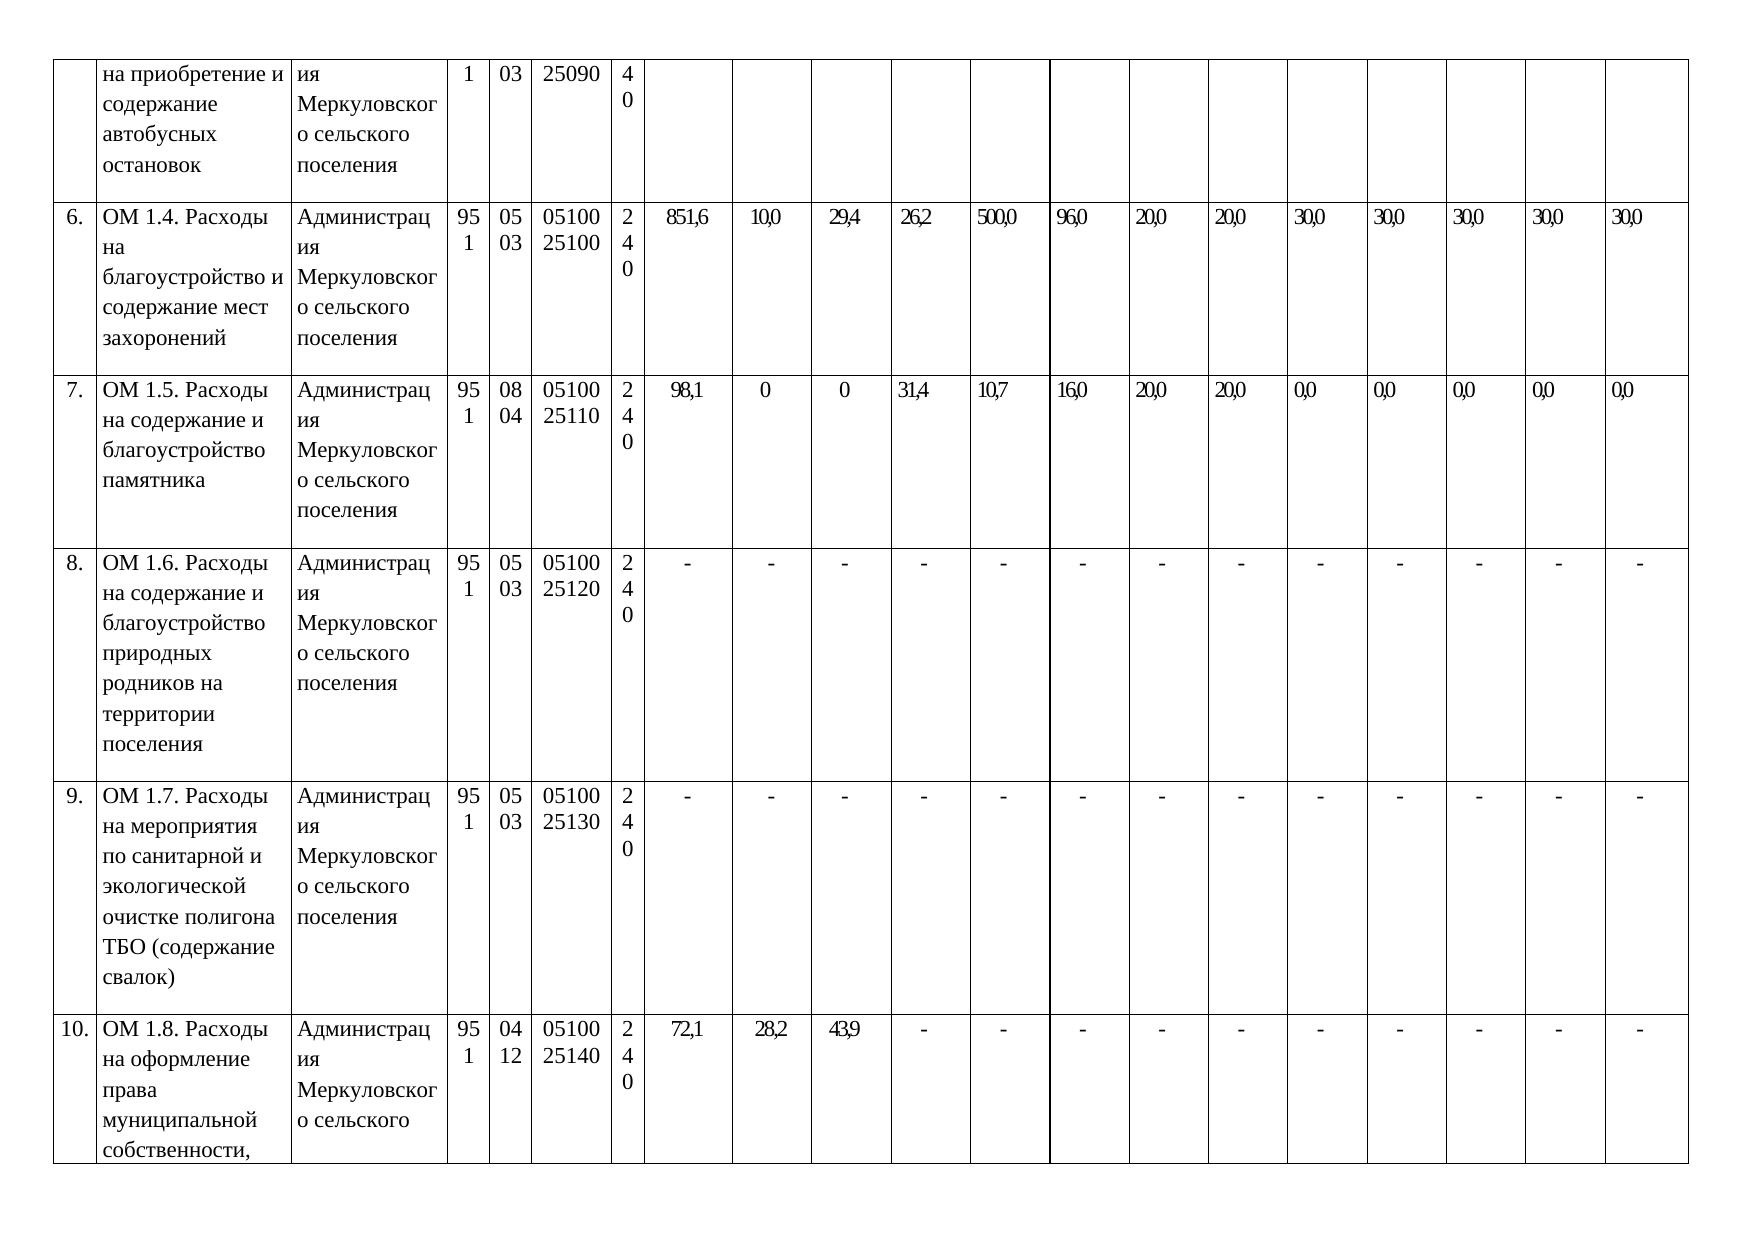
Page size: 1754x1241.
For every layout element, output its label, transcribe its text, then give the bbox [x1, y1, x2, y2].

table_cell 16,0 [1051, 376, 1129, 548]
table_cell - [1130, 549, 1208, 781]
table_cell 0 [733, 376, 811, 548]
table_cell 240 [612, 203, 644, 375]
table_cell 30,0 [1288, 203, 1367, 375]
table_cell - [971, 549, 1049, 781]
table_cell 0510025090 [532, 60, 611, 202]
table_cell - [1051, 782, 1129, 1014]
table_cell - [1051, 1015, 1129, 1162]
table_cell - [733, 782, 811, 1014]
table_cell 20,0 [1209, 203, 1287, 375]
table_cell 29,4 [812, 203, 891, 375]
table_cell 28,2 [733, 1015, 811, 1162]
table_cell 951 [448, 782, 489, 1014]
table_cell - [1447, 60, 1525, 202]
table_cell 10,0 [733, 203, 811, 375]
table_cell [97, 1015, 291, 1162]
table_cell 98,1 [645, 376, 732, 548]
table_cell 0503 [490, 782, 531, 1014]
table_cell 26,2 [892, 203, 970, 375]
table_cell - [1130, 782, 1208, 1014]
table_cell 10,7 [971, 376, 1049, 548]
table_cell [97, 60, 291, 202]
table_cell 951 [448, 549, 489, 781]
table_cell 6. [54, 203, 96, 375]
table_cell ОМ 1.6. Расходы на содержание и благоустройство природных родников на территории поселения [97, 549, 291, 781]
table_cell - [1209, 549, 1287, 781]
table_cell 0,0 [1288, 376, 1367, 548]
table_cell 5. [54, 60, 96, 202]
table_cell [292, 1015, 447, 1162]
table_cell 240 [612, 376, 644, 548]
table_cell 951 [448, 203, 489, 375]
table_cell 43,9 [812, 1015, 891, 1162]
table_cell 8. [54, 549, 96, 781]
table_cell - [1209, 60, 1287, 202]
table_cell - [733, 549, 811, 781]
table_cell 30,0 [1447, 203, 1525, 375]
table_cell 20,0 [1209, 376, 1287, 548]
table_cell - [1526, 1015, 1605, 1162]
table_cell 31,4 [892, 376, 970, 548]
table_cell - [1606, 1015, 1688, 1162]
table_cell 0510025140 [532, 1015, 611, 1162]
table_cell - [1368, 549, 1446, 781]
table_cell 30,0 [1526, 203, 1605, 375]
table_cell 0503 [490, 60, 531, 202]
table_cell 0510025100 [532, 203, 611, 375]
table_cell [292, 60, 447, 202]
table_cell 72,1 [645, 1015, 732, 1162]
table_cell - [1051, 60, 1129, 202]
table_cell - [971, 782, 1049, 1014]
table_cell 0 [812, 376, 891, 548]
table_cell - [1051, 549, 1129, 781]
table_cell 96,0 [1051, 203, 1129, 375]
table_cell - [1526, 60, 1605, 202]
table_cell 0510025120 [532, 549, 611, 781]
table_cell 0,0 [1526, 376, 1605, 548]
table_cell - [1288, 782, 1367, 1014]
table_cell 20,0 [1130, 203, 1208, 375]
table_cell - [1130, 1015, 1208, 1162]
table_cell - [1368, 782, 1446, 1014]
table_cell - [1526, 549, 1605, 781]
table_cell - [892, 1015, 970, 1162]
table_cell 0412 [490, 1015, 531, 1162]
table_cell 0510025110 [532, 376, 611, 548]
table_cell 240 [612, 782, 644, 1014]
table_cell - [645, 549, 732, 781]
table_cell 0804 [490, 376, 531, 548]
table_cell - [645, 782, 732, 1014]
table_cell ОМ 1.5. Расходы на содержание и благоустройство памятника [97, 376, 291, 548]
table_cell - [1447, 549, 1525, 781]
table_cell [292, 203, 447, 375]
table_cell - [812, 782, 891, 1014]
table_cell 9. [54, 782, 96, 1014]
table_cell - [971, 60, 1049, 202]
table_cell - [1606, 60, 1688, 202]
table_cell - [892, 549, 970, 781]
table_cell 851,6 [645, 203, 732, 375]
table_cell - [1606, 782, 1688, 1014]
table_cell - [733, 60, 811, 202]
table_cell 240 [612, 1015, 644, 1162]
table_cell 500,0 [971, 203, 1049, 375]
table_cell 951 [448, 376, 489, 548]
table_cell - [892, 60, 970, 202]
table_cell 0,0 [1606, 376, 1688, 548]
table_cell Администрация Меркуловского сельского поселения [292, 376, 447, 548]
table_cell 10. [54, 1015, 96, 1162]
table_cell - [1288, 549, 1367, 781]
table_cell - [1606, 549, 1688, 781]
table_cell - [1526, 782, 1605, 1014]
table_cell 7. [54, 376, 96, 548]
table_cell ОМ 1.4. Расходы на благоустройство и содержание мест захоронений [97, 203, 291, 375]
table_cell - [812, 549, 891, 781]
table_cell - [1368, 60, 1446, 202]
table_cell - [645, 60, 732, 202]
table_cell - [1209, 1015, 1287, 1162]
table_cell 0,0 [1447, 376, 1525, 548]
table_cell - [1368, 1015, 1446, 1162]
table_cell - [1209, 782, 1287, 1014]
table_cell - [1447, 1015, 1525, 1162]
table_cell - [971, 1015, 1049, 1162]
table_cell 20,0 [1130, 376, 1208, 548]
table_cell 951 [448, 60, 489, 202]
table_cell - [812, 60, 891, 202]
table_cell ОМ 1.7. Расходы на мероприятия по санитарной и экологической очистке полигона ТБО (содержание свалок) [97, 782, 291, 1014]
table_cell 30,0 [1368, 203, 1446, 375]
table_cell 0,0 [1368, 376, 1446, 548]
table_cell 0503 [490, 203, 531, 375]
table_cell 240 [612, 549, 644, 781]
table_cell - [1288, 1015, 1367, 1162]
table_cell - [1447, 782, 1525, 1014]
table_cell 30,0 [1606, 203, 1688, 375]
table_cell Администрация Меркуловского сельского поселения [292, 782, 447, 1014]
table_cell 0503 [490, 549, 531, 781]
table_cell - [1288, 60, 1367, 202]
table_cell 0510025130 [532, 782, 611, 1014]
table_cell 240 [612, 60, 644, 202]
table_cell Администрация Меркуловского сельского поселения [292, 549, 447, 781]
table_cell 951 [448, 1015, 489, 1162]
table_cell - [1130, 60, 1208, 202]
table_cell - [892, 782, 970, 1014]
